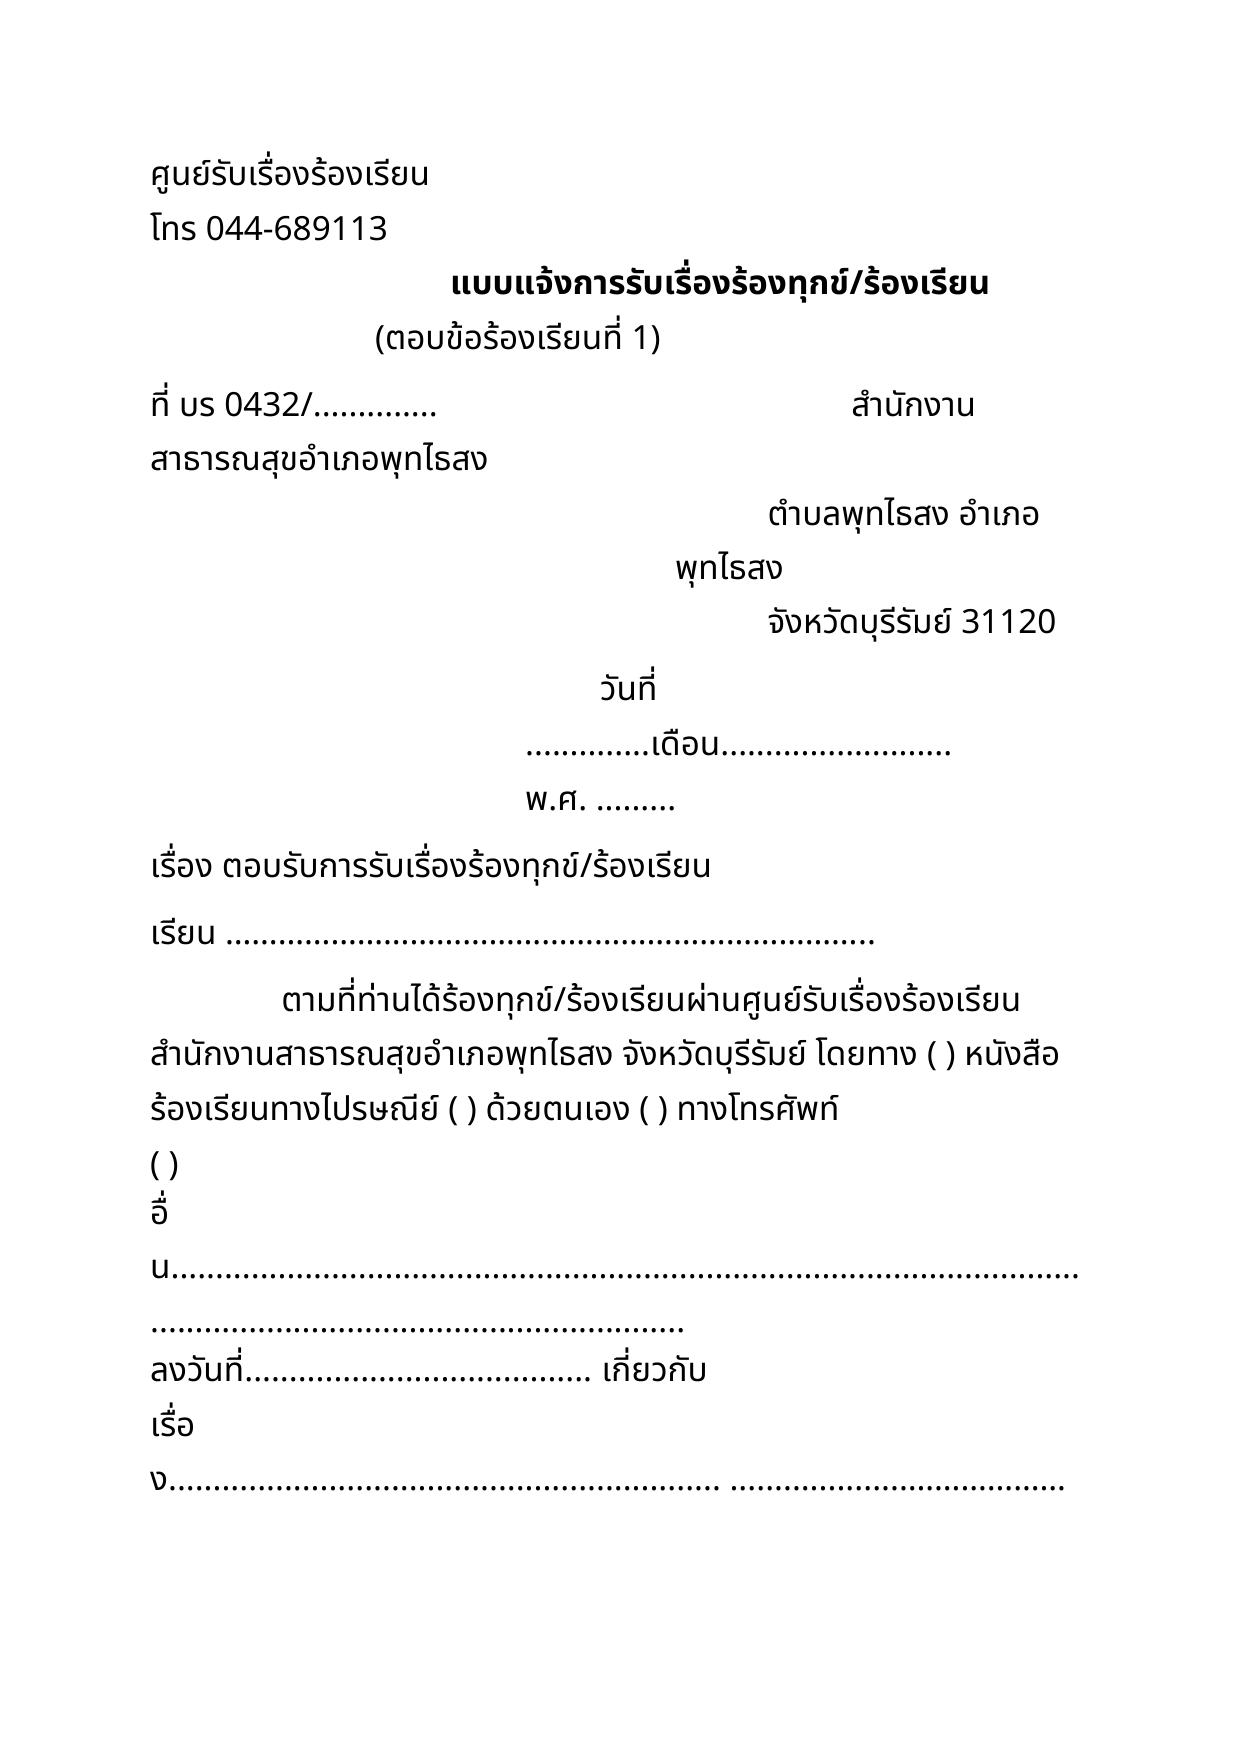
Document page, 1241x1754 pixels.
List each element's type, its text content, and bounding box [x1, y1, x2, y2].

text วันที่ ..............เดือน.......................... พ.ศ. ......... [525, 665, 1090, 825]
text ลงวันที่....................................... เกี่ยวกับเรื่อง.............................................................. ....................……………… [150, 1346, 1090, 1506]
text แบบแจ้งการรับเรื่องร้องทุกข์/ร้องเรียน (ตอบข้อร้องเรียนที่ 1) [375, 259, 1090, 364]
text โทร 044-689113 [150, 204, 1090, 255]
text ตามที่ท่านได้ร้องทุกข์/ร้องเรียนผ่านศูนย์รับเรื่องร้องเรียนสำนักงานสาธารณสุขอำเภอพุทไธสง จังหวัดบุรีรัมย์ โดยทาง ( ) หนังสือร้องเรียนทางไปรษณีย์ ( ) ด้วยตนเอง ( ) ทางโทรศัพท์ [150, 976, 1090, 1135]
text ศูนย์รับเรื่องร้องเรียน [150, 150, 1090, 200]
text ( ) อื่น.................................................................................................................................................................. [150, 1139, 1090, 1343]
text เรื่อง ตอบรับการรับเรื่องร้องทุกข์/ร้องเรียน [150, 841, 1090, 892]
text เรียน ……………………………………………………………….. [150, 908, 1090, 959]
text ที่ บร 0432/.............. สำนักงานสาธารณสุขอำเภอพุทไธสง [150, 381, 1090, 486]
text จังหวัดบุรีรัมย์ 31120 [675, 598, 1090, 649]
text ตำบลพุทไธสง อำเภอพุทไธสง [675, 489, 1090, 594]
